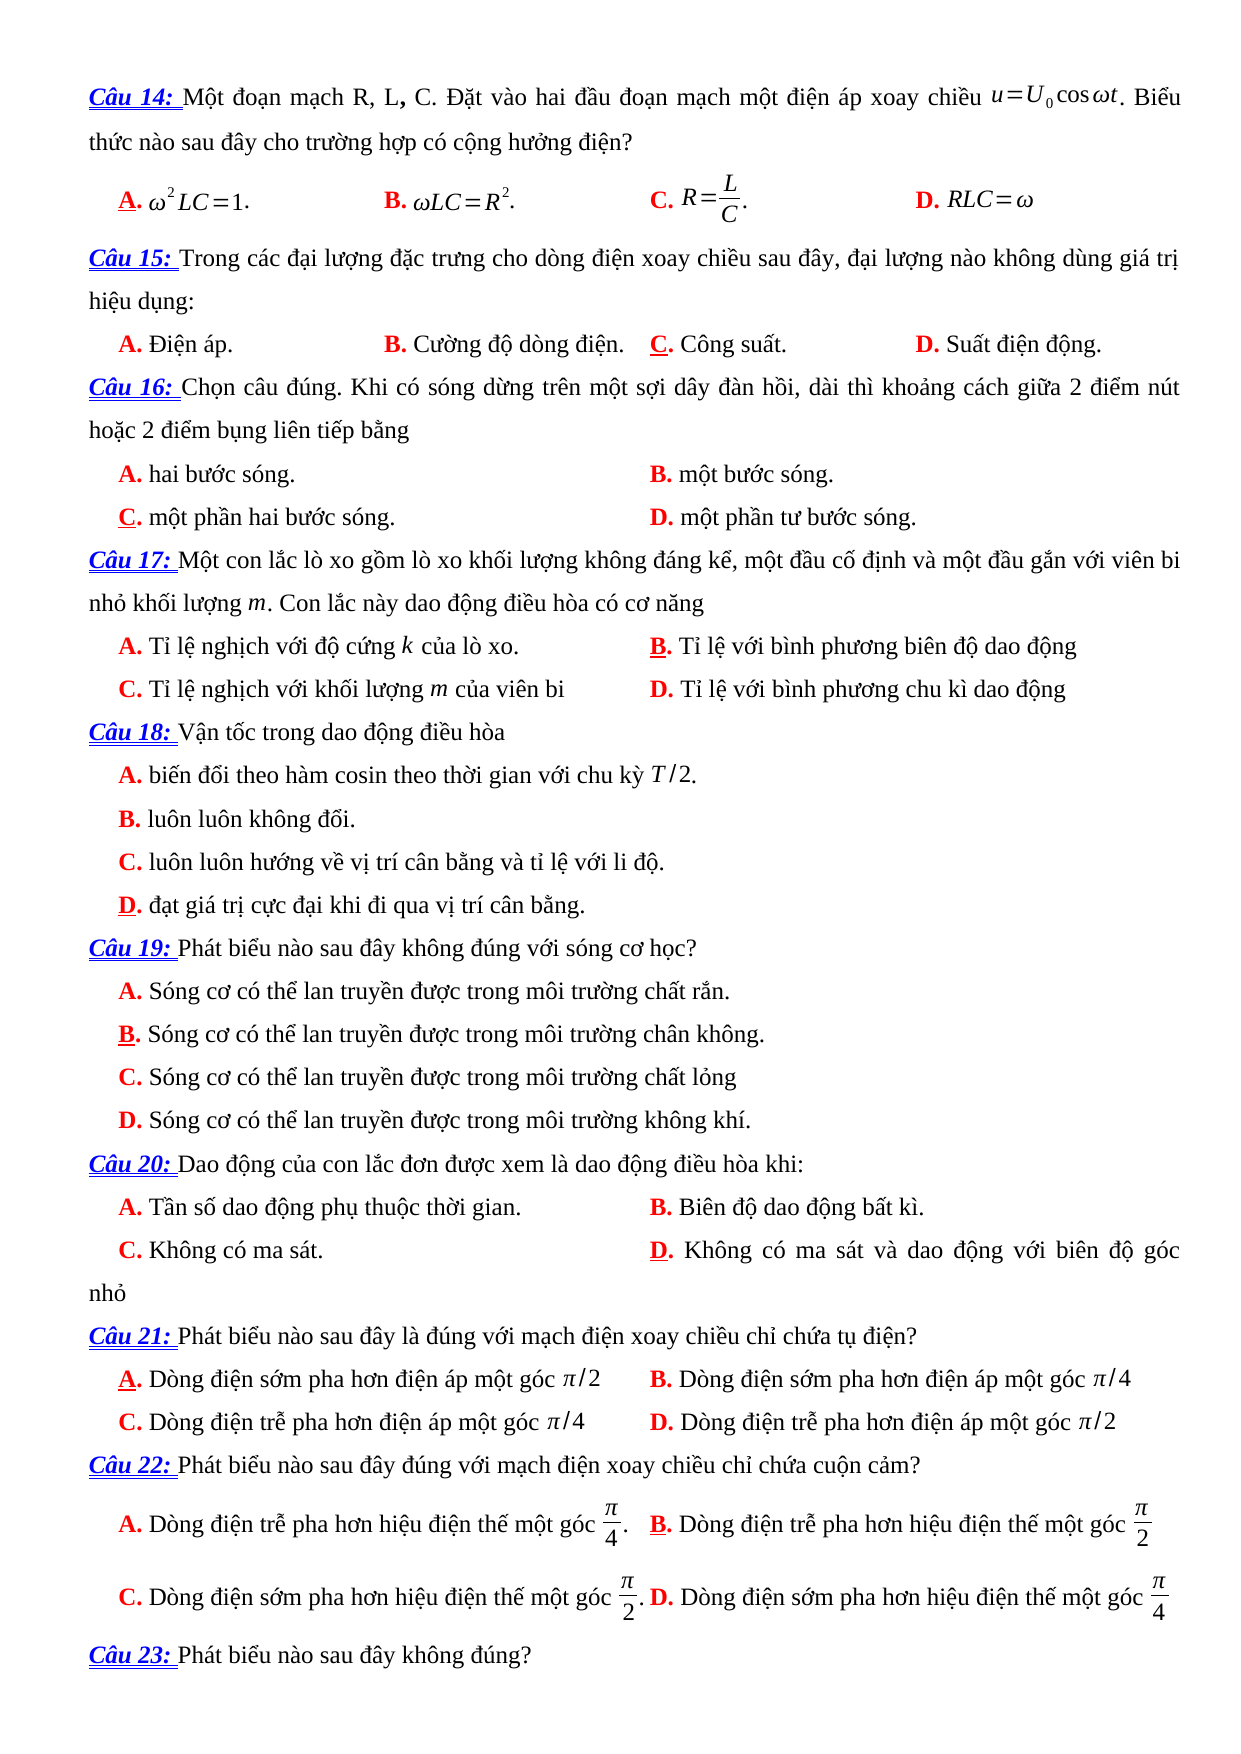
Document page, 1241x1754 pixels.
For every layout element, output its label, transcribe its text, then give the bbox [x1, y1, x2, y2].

text Câu 23: Phát biểu nào sau đây không đúng? [88, 1640, 1181, 1669]
text C. Sóng cơ có thể lan truyền được trong môi trường chất lỏng [88, 1062, 1181, 1091]
text Câu 18: Vận tốc trong dao động điều hòa [88, 717, 1181, 746]
text Câu 20: Dao động của con lắc đơn được xem là dao động điều hòa khi: [88, 1149, 1181, 1177]
text A. hai bước sóng. B. một bước sóng. [88, 459, 1181, 487]
text D. đạt giá trị cực đại khi đi qua vị trí cân bằng. [88, 890, 1181, 919]
text A. biến đổi theo hàm cosin theo thời gian với chu kỳ . [88, 761, 1181, 789]
text Câu 22: Phát biểu nào sau đây đúng với mạch điện xoay chiều chỉ chứa cuộn cảm? [88, 1451, 1181, 1479]
text Câu 19: Phát biểu nào sau đây không đúng với sóng cơ học? [88, 933, 1181, 962]
text C. Không có ma sát. D. Không có ma sát và dao động với biên độ góc nhỏ [88, 1235, 1181, 1307]
text C. một phần hai bước sóng. D. một phần tư bước sóng. [88, 502, 1181, 531]
text A. Sóng cơ có thể lan truyền được trong môi trường chất rắn. [88, 976, 1181, 1005]
text C. Dòng điện trễ pha hơn điện áp một góc D. Dòng điện trễ pha hơn điện áp một góc [88, 1407, 1181, 1436]
text Câu 21: Phát biểu nào sau đây là đúng với mạch điện xoay chiều chỉ chứa tụ điện? [88, 1321, 1181, 1350]
text Câu 16: Chọn câu đúng. Khi có sóng dừng trên một sợi dây đàn hồi, dài thì khoảng cách giữa 2 điểm nút hoặc 2 điểm bụng liên tiếp bằng [88, 372, 1181, 444]
text A. Tần số dao động phụ thuộc thời gian. B. Biên độ dao động bất kì. [88, 1192, 1181, 1221]
text C. Tỉ lệ nghịch với khối lượng của viên bi D. Tỉ lệ với bình phương chu kì dao động [88, 674, 1181, 703]
text Câu 15: Trong các đại lượng đặc trưng cho dòng điện xoay chiều sau đây, đại lượng nào không dùng giá trị hiệu dụng: [88, 243, 1181, 315]
text Câu 17: Một con lắc lò xo gồm lò xo khối lượng không đáng kể, một đầu cố định và một đầu gắn với viên bi nhỏ khối lượng . Con lắc này dao động điều hòa có cơ năng [88, 545, 1181, 617]
text B. luôn luôn không đổi. [88, 804, 1181, 832]
text A. Dòng điện trễ pha hơn hiệu điện thế một góc . B. Dòng điện trễ pha hơn hiệu điện thế một góc [88, 1494, 1181, 1553]
text B. Sóng cơ có thể lan truyền được trong môi trường chân không. [88, 1019, 1181, 1048]
text A. Điện áp. B. Cường độ dòng điện. C. Công suất. D. Suất điện động. [88, 329, 1181, 358]
text C. Dòng điện sớm pha hơn hiệu điện thế một góc . D. Dòng điện sớm pha hơn hiệu điện thế một góc [88, 1567, 1181, 1626]
text A. . B. . C. . D. [88, 170, 1181, 229]
text D. Sóng cơ có thể lan truyền được trong môi trường không khí. [88, 1106, 1181, 1134]
text Câu 14: Một đoạn mạch R, L, C. Đặt vào hai đầu đoạn mạch một điện áp xoay chiều . Biểu thức nào sau đây cho trường hợp có cộng hưởng điện? [88, 81, 1181, 155]
text C. luôn luôn hướng về vị trí cân bằng và tỉ lệ với li độ. [88, 847, 1181, 876]
text A. Dòng điện sớm pha hơn điện áp một góc B. Dòng điện sớm pha hơn điện áp một góc [88, 1364, 1181, 1393]
text A. Tỉ lệ nghịch với độ cứng của lò xo. B. Tỉ lệ với bình phương biên độ dao động [88, 631, 1181, 660]
